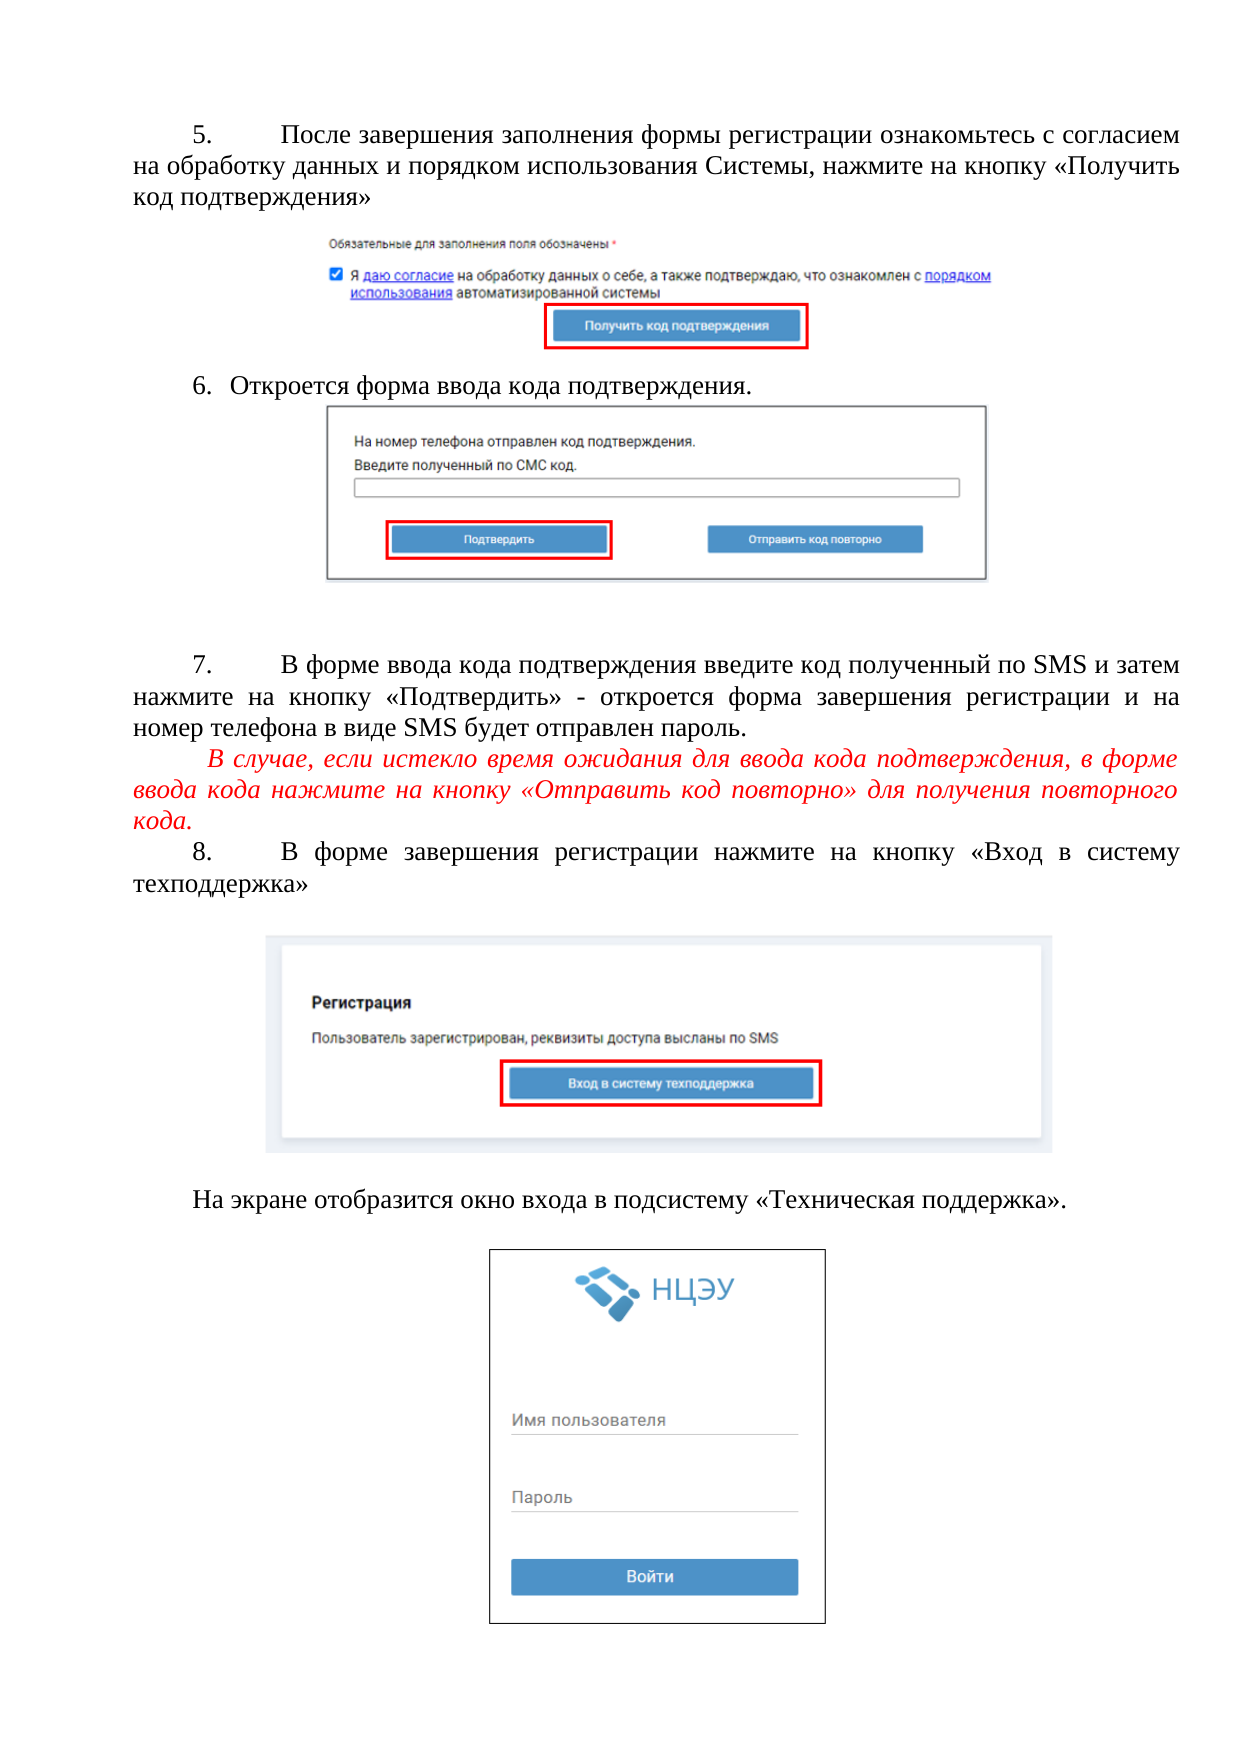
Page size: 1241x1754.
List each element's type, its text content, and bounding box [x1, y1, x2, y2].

text На экране отобразится окно входа в подсистему «Техническая поддержка». [133, 1183, 1181, 1214]
list В форме завершения регистрации нажмите на кнопку «Вход в систему техподдержка» [133, 836, 1181, 898]
picture [486, 1245, 829, 1627]
list После завершения заполнения формы регистрации ознакомьтесь с согласием на обработку данных и порядком использования Системы, нажмите на кнопку «Получить код подтверждения» [133, 118, 1181, 212]
picture [261, 928, 1053, 1153]
picture [322, 400, 993, 587]
picture [310, 211, 1019, 370]
text В случае, если истекло время ожидания для ввода кода подтверждения, в форме ввода кода нажмите на кнопку «Отправить код повторно» для получения повторного кода. [133, 742, 1181, 836]
list Откроется форма ввода кода подтверждения. [192, 369, 1181, 400]
list В форме ввода кода подтверждения введите код полученный по SMS и затем нажмите на кнопку «Подтвердить» - откроется форма завершения регистрации и на номер телефона в виде SMS будет отправлен пароль. [133, 649, 1181, 742]
